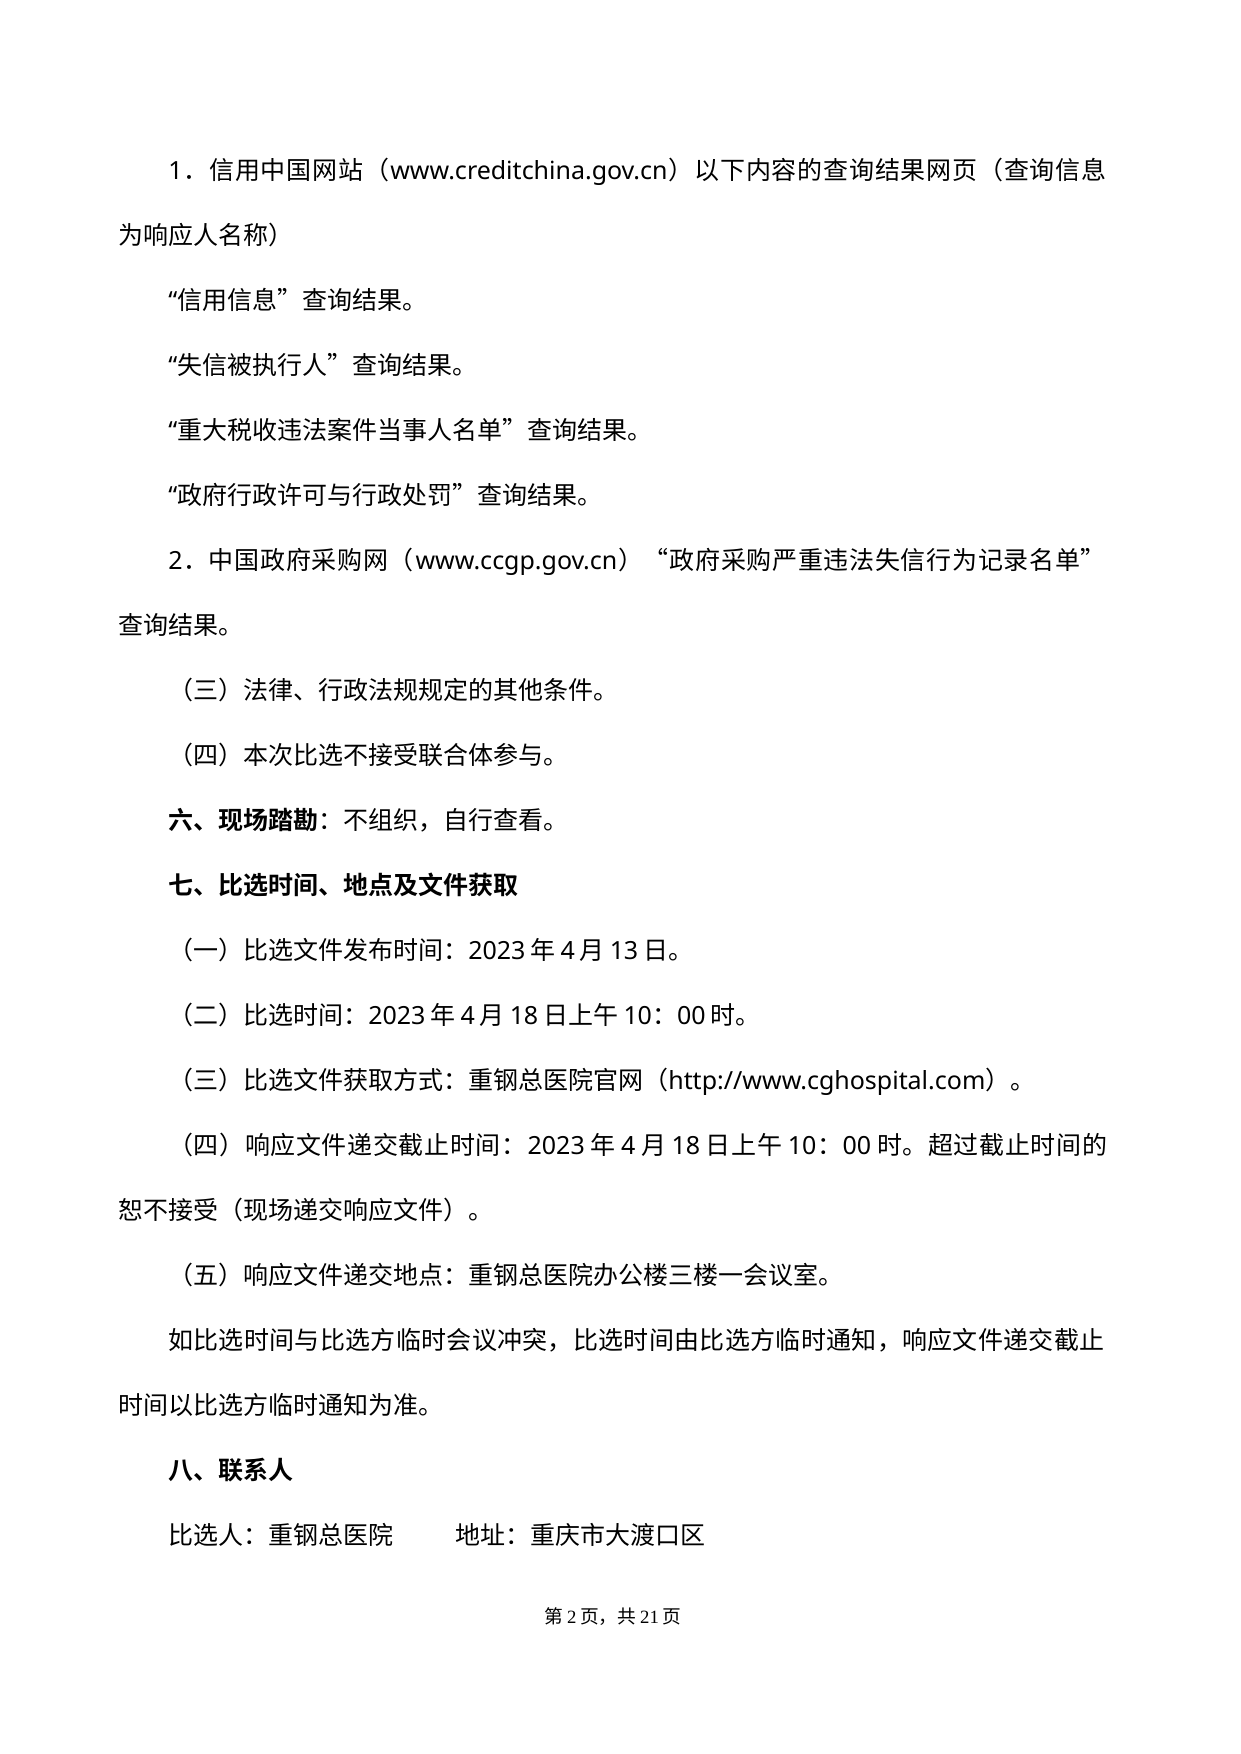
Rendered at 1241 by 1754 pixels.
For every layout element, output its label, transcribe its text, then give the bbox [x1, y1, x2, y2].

text “失信被执行人”查询结果。 [118, 331, 1107, 396]
text （四）响应文件递交截止时间：2023年4月18日上午10：00时。超过截止时间的恕不接受（现场递交响应文件）。 [118, 1111, 1107, 1241]
text （二）比选时间：2023年4月18日上午10：00时。 [118, 981, 1107, 1046]
text 七、比选时间、地点及文件获取 [118, 851, 1107, 916]
text 1．信用中国网站（www.creditchina.gov.cn）以下内容的查询结果网页（查询信息为响应人名称） [118, 136, 1107, 266]
text （三）比选文件获取方式：重钢总医院官网（http://www.cghospital.com）。 [118, 1046, 1107, 1111]
text 六、现场踏勘：不组织，自行查看。 [118, 786, 1107, 851]
text 如比选时间与比选方临时会议冲突，比选时间由比选方临时通知，响应文件递交截止时间以比选方临时通知为准。 [118, 1306, 1107, 1436]
text “重大税收违法案件当事人名单”查询结果。 [118, 396, 1107, 461]
text “政府行政许可与行政处罚”查询结果。 [118, 461, 1107, 526]
text 2．中国政府采购网（www.ccgp.gov.cn）“政府采购严重违法失信行为记录名单”查询结果。 [118, 526, 1107, 656]
text 八、联系人 [118, 1436, 1107, 1501]
text （四）本次比选不接受联合体参与。 [118, 721, 1107, 786]
text （三）法律、行政法规规定的其他条件。 [118, 656, 1107, 721]
text （五）响应文件递交地点：重钢总医院办公楼三楼一会议室。 [118, 1241, 1107, 1306]
text （一）比选文件发布时间：2023年4月13日。 [118, 916, 1107, 981]
text 比选人：重钢总医院 地址：重庆市大渡口区 [118, 1501, 1107, 1566]
text “信用信息”查询结果。 [118, 266, 1107, 331]
